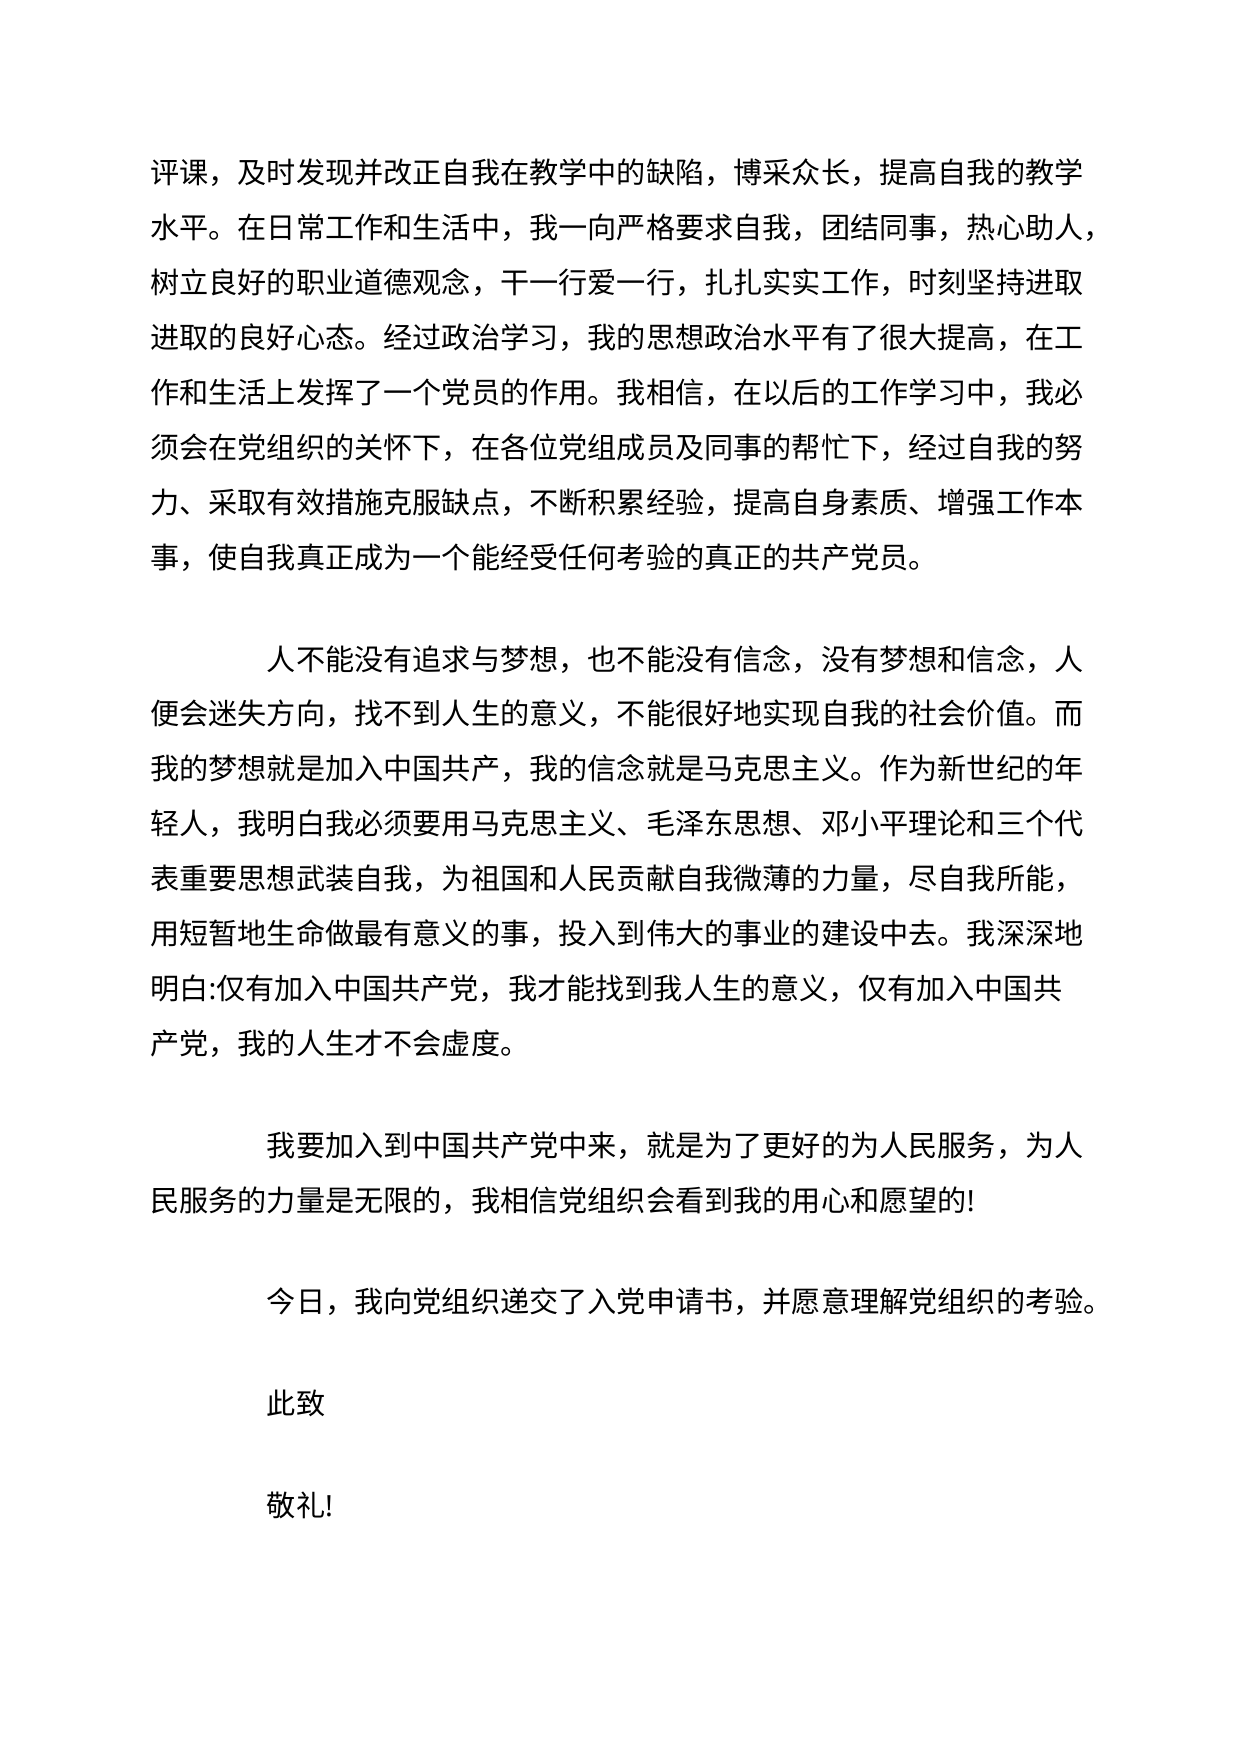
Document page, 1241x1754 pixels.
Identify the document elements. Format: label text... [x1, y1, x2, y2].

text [150, 150, 1090, 577]
text 敬礼! [150, 1483, 1090, 1525]
text 我要加入到中国共产党中来，就是为了更好的为人民服务，为人民服务的力量是无限的，我相信党组织会看到我的用心和愿望的! [150, 1122, 1090, 1219]
text 人不能没有追求与梦想，也不能没有信念，没有梦想和信念，人便会迷失方向，找不到人生的意义，不能很好地实现自我的社会价值。而我的梦想就是加入中国共产，我的信念就是马克思主义。作为新世纪的年轻人，我明白我必须要用马克思主义、毛泽东思想、邓小平理论和三个代表重要思想武装自我，为祖国和人民贡献自我微薄的力量，尽自我所能，用短暂地生命做最有意义的事，投入到伟大的事业的建设中去。我深深地明白:仅有加入中国共产党，我才能找到我人生的意义，仅有加入中国共产党，我的人生才不会虚度。 [150, 636, 1090, 1063]
text 此致 [150, 1381, 1090, 1423]
text 今日，我向党组织递交了入党申请书，并愿意理解党组织的考验。 [150, 1279, 1090, 1321]
